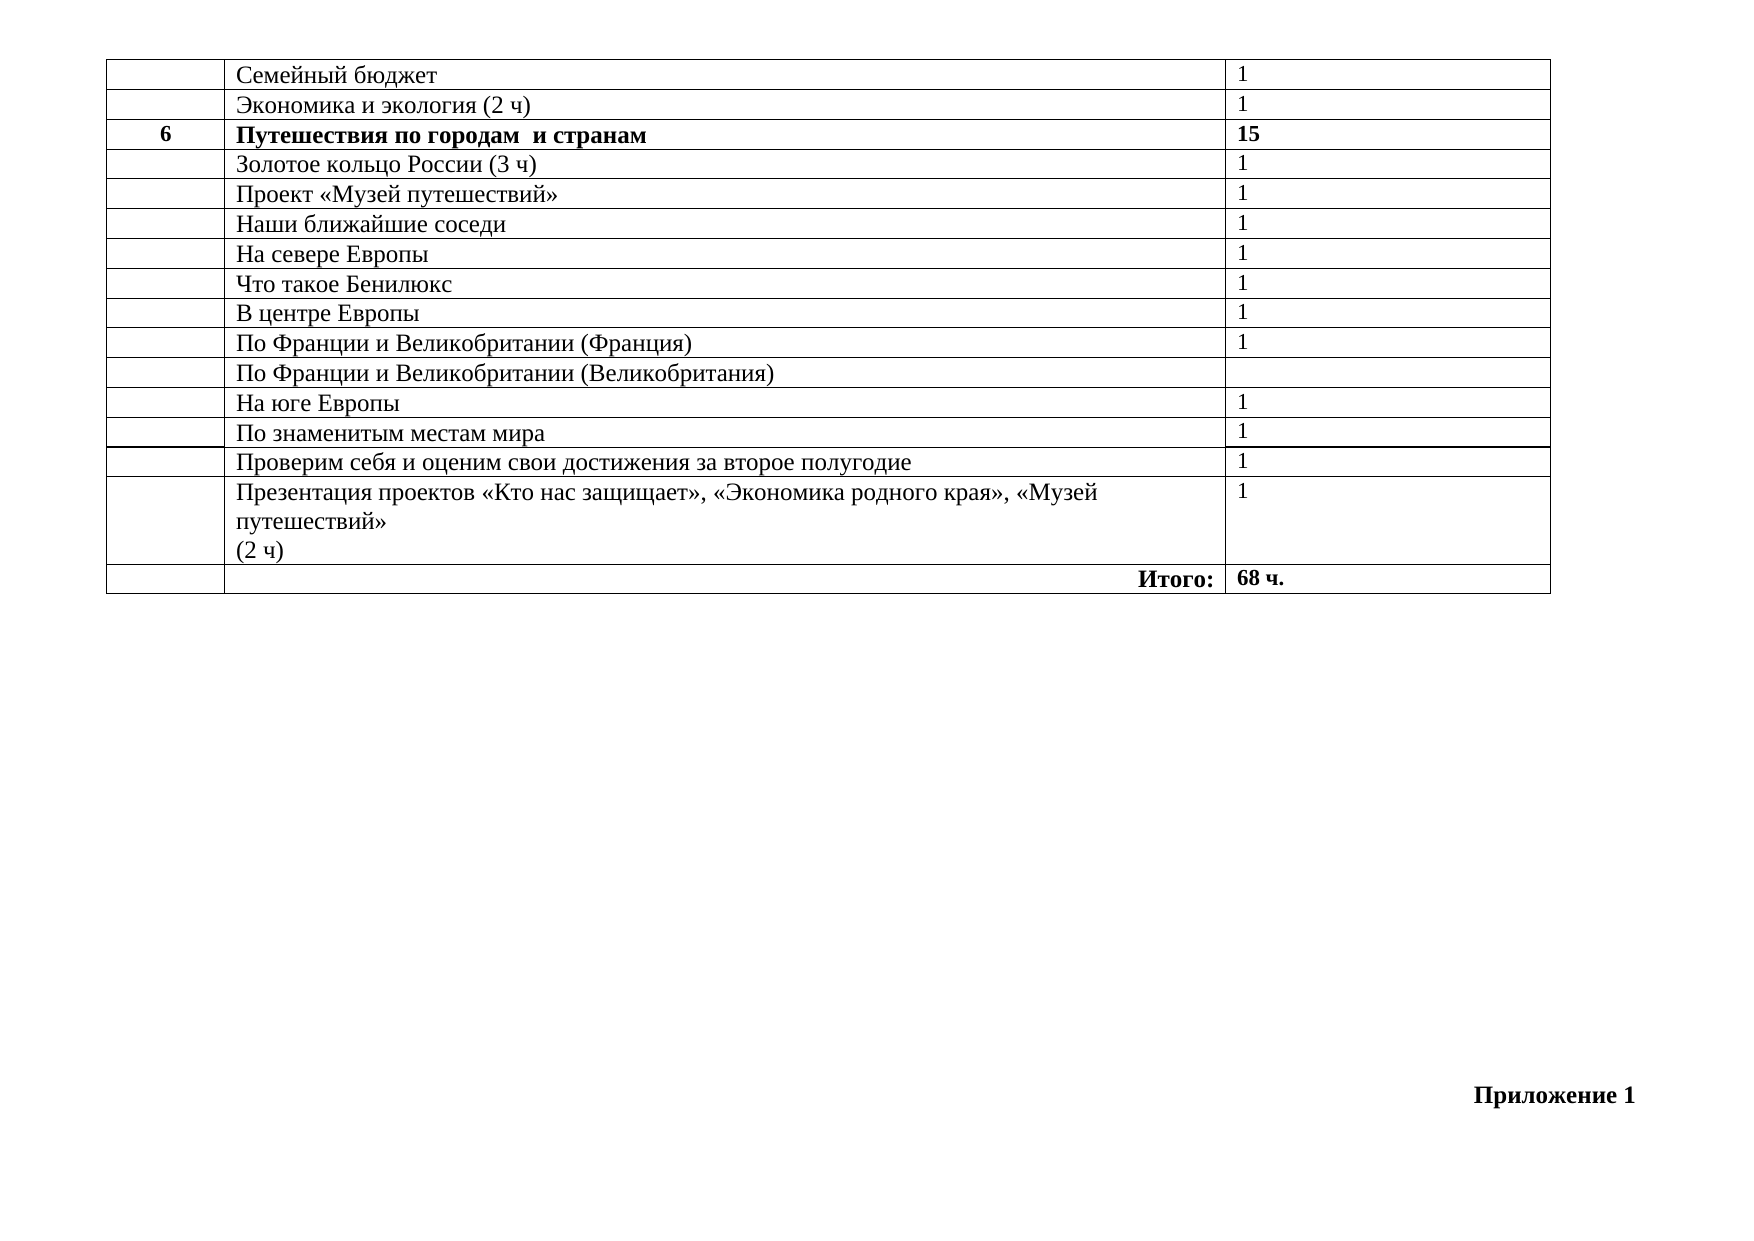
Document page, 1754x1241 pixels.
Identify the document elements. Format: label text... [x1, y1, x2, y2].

table_cell 6 [107, 120, 224, 148]
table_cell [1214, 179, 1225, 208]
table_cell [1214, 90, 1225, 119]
table_cell [107, 477, 224, 563]
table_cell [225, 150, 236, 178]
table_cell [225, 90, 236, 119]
table_cell 1 [1226, 448, 1550, 476]
table_cell [107, 448, 224, 476]
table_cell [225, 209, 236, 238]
table_cell [107, 328, 224, 357]
table_cell 1 [1226, 90, 1550, 119]
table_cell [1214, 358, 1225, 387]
table_cell 1 [1226, 60, 1550, 89]
table_cell [107, 299, 224, 327]
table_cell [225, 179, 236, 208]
table_cell 1 [1226, 209, 1550, 238]
table_cell 1 [1226, 269, 1550, 297]
table_cell [107, 358, 224, 387]
table_cell Итого: [225, 565, 1225, 593]
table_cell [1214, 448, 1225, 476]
table_cell 1 [1226, 477, 1550, 563]
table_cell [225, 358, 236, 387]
table_cell [107, 388, 224, 417]
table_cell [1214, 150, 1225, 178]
table_cell 1 [1226, 179, 1550, 208]
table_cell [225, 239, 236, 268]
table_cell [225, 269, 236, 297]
table_cell 1 [1226, 388, 1550, 417]
text Приложение 1 [118, 1081, 1636, 1109]
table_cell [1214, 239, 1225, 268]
table_cell [107, 418, 224, 446]
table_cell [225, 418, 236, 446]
table_cell 15 [1226, 120, 1550, 148]
table_cell 1 [1226, 239, 1550, 268]
table_cell [107, 179, 224, 208]
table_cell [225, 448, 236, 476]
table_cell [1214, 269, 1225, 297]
table_cell [107, 209, 224, 238]
table_cell [107, 90, 224, 119]
table_cell 1 [1226, 299, 1550, 327]
table_cell [107, 269, 224, 297]
table_cell [1226, 358, 1550, 387]
table_cell [107, 60, 224, 89]
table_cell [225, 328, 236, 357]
table_cell [107, 565, 224, 593]
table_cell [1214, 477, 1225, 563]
table_cell 1 [1226, 150, 1550, 178]
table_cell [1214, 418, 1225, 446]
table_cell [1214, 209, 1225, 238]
table_cell [107, 239, 224, 268]
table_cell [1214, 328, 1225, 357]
table_cell 68 ч. [1226, 565, 1550, 593]
table_cell [107, 150, 224, 178]
table_cell 1 [1226, 418, 1550, 446]
table_cell Путешествия по городам и странам [225, 120, 1225, 148]
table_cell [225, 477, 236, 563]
table_cell 1 [1226, 328, 1550, 357]
